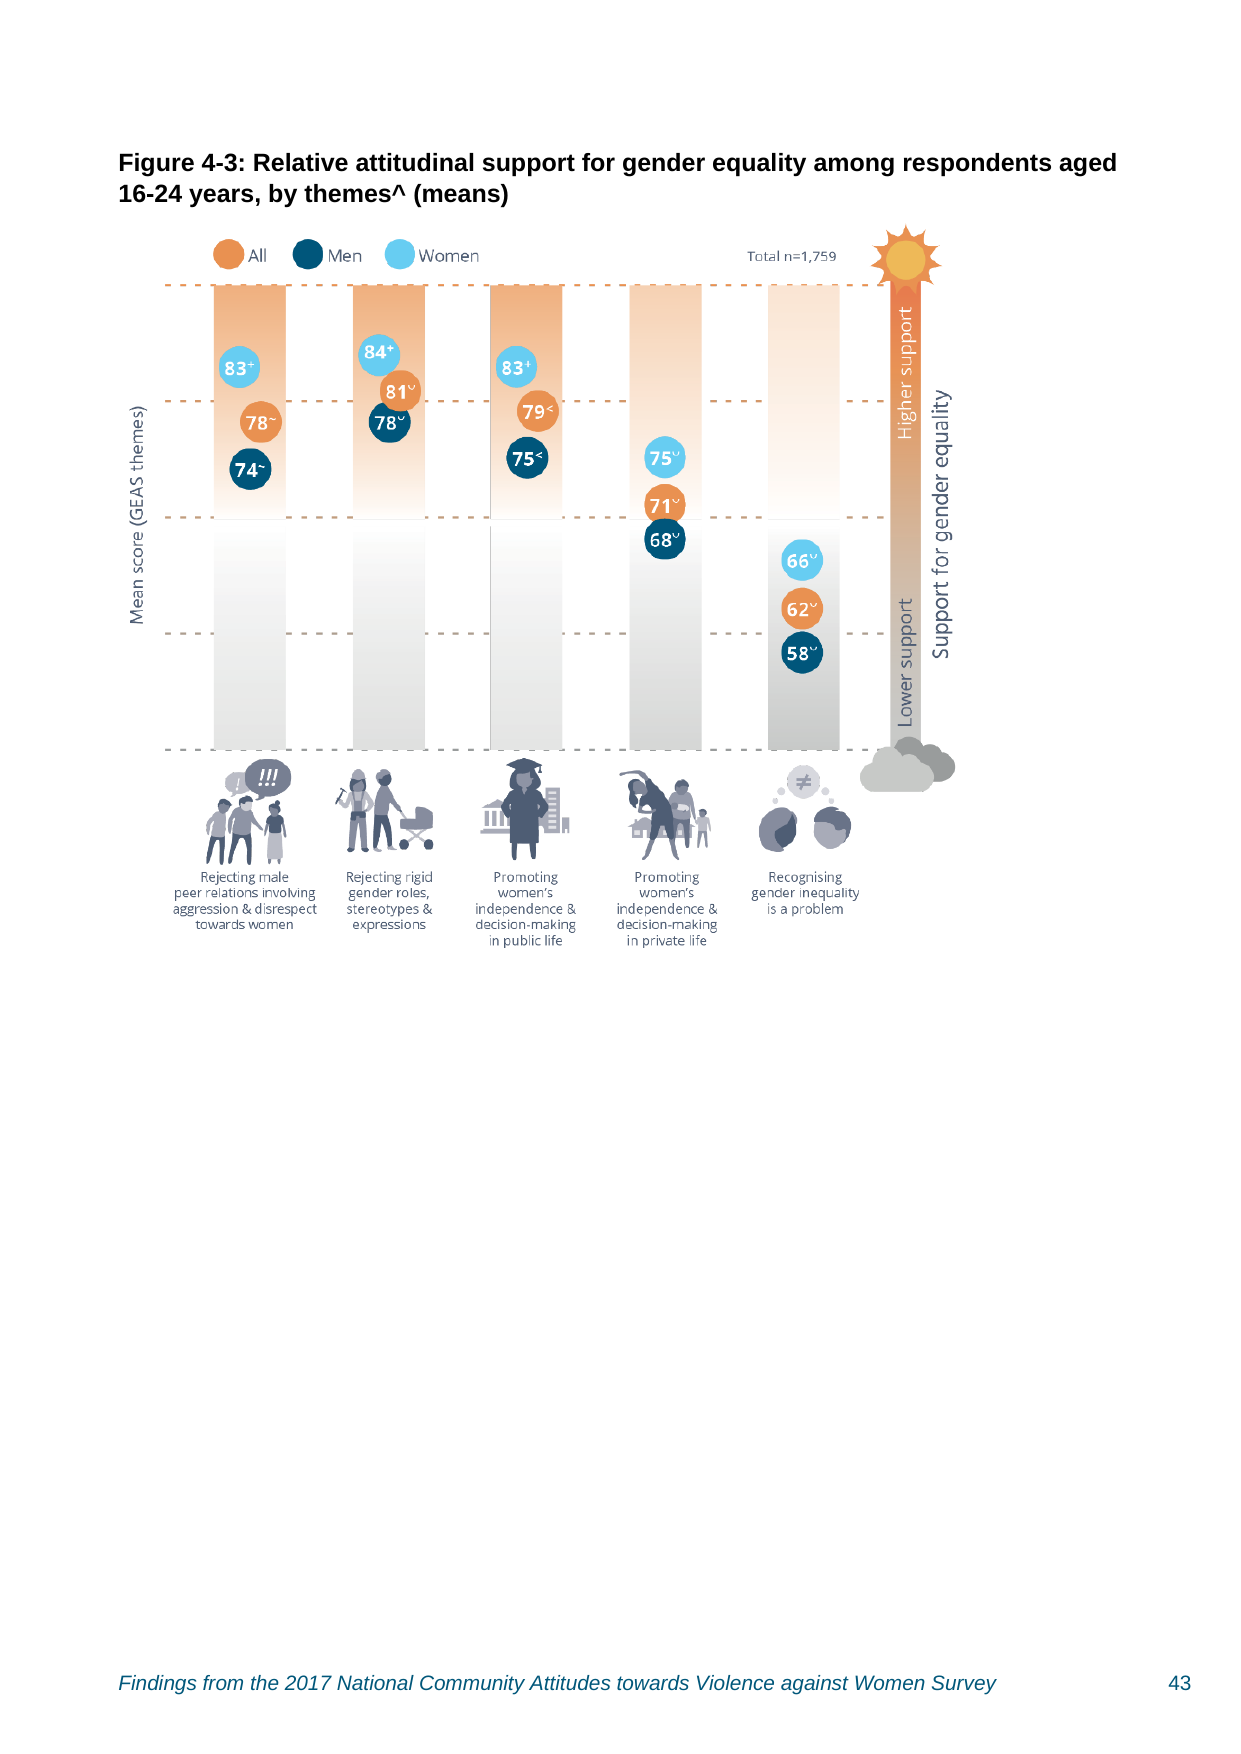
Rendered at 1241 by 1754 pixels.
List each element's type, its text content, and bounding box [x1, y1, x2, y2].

picture [118, 222, 968, 973]
subtitle Figure 4-3: Relative attitudinal support for gender equality among respondents aged 16-24 years, by themes^ (means) [118, 148, 1152, 207]
